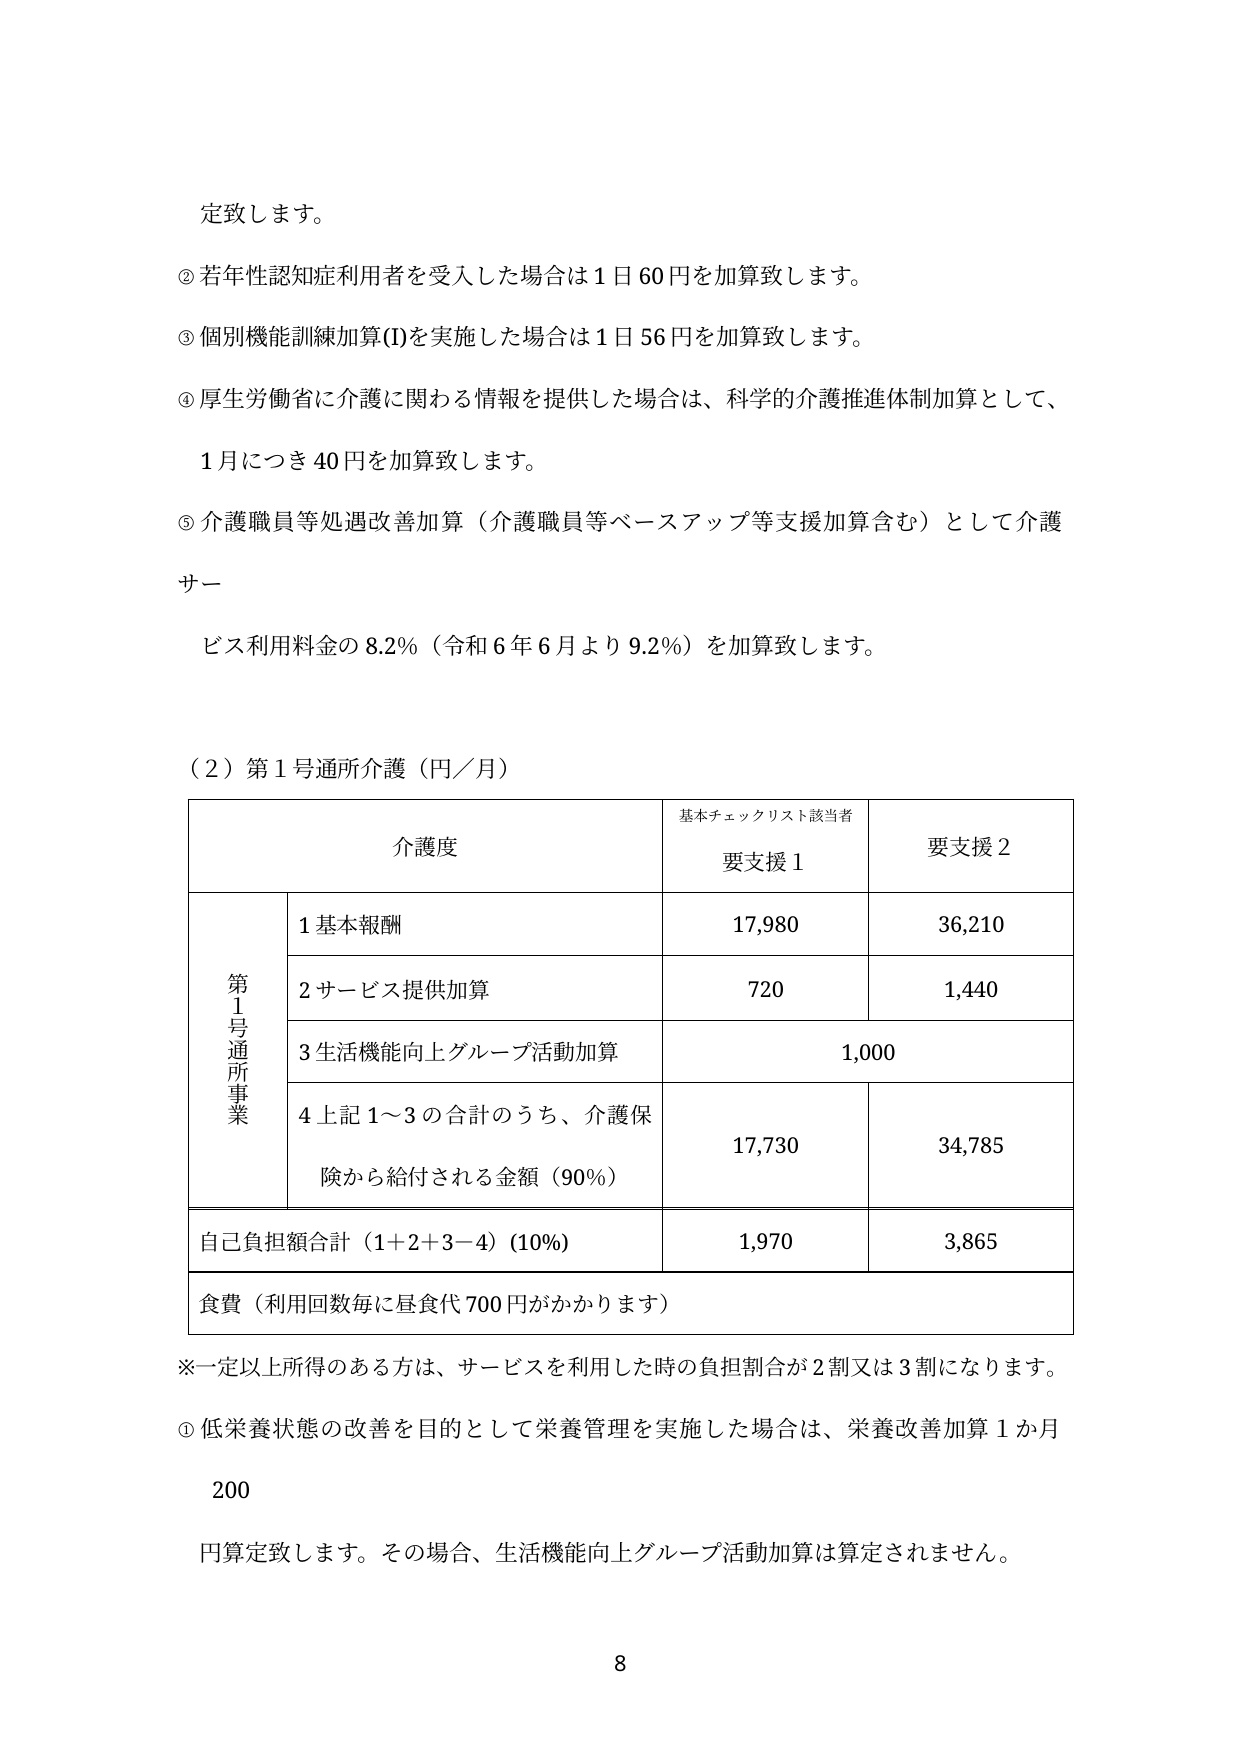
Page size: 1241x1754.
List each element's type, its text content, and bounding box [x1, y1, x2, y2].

text 定致します。 [177, 182, 1063, 243]
table_cell 食費（利用回数毎に昼食代700円がかかります） [189, 1273, 1073, 1334]
table_cell 720 [663, 956, 868, 1019]
table_cell 1,000 [663, 1021, 1073, 1082]
text ⑤介護職員等処遇改善加算（介護職員等ベースアップ等支援加算含む）として介護サー [177, 490, 1063, 613]
table_header 基本チェックリスト該当者 要支援１ [663, 800, 868, 892]
text 1月につき40円を加算致します。 [177, 428, 1063, 490]
text ビス利用料金の8.2％（令和6年6月より9.2％）を加算致します。 [177, 613, 1063, 675]
table_header 要支援２ [869, 800, 1073, 892]
table_cell 1,970 [663, 1210, 868, 1271]
text （２）第１号通所介護（円／月） [177, 737, 1063, 798]
table_cell 3,865 [869, 1210, 1073, 1271]
text ②若年性認知症利用者を受入した場合は1日60円を加算致します。 [177, 243, 1063, 305]
table_cell 第１号通所事業 [189, 893, 287, 1207]
table_header 介護度 [189, 800, 662, 892]
table_cell 1,440 [869, 956, 1073, 1019]
table_cell 1基本報酬 [288, 893, 662, 955]
table_cell 36,210 [869, 893, 1073, 955]
table_cell 34,785 [869, 1083, 1073, 1207]
text 円算定致します。その場合、生活機能向上グループ活動加算は算定されません。 [199, 1520, 1063, 1582]
table_cell 自己負担額合計（1＋2＋3－4）(10%) [189, 1210, 662, 1271]
table_cell 3生活機能向上グループ活動加算 [288, 1021, 662, 1082]
text ④厚生労働省に介護に関わる情報を提供した場合は、科学的介護推進体制加算として、 [177, 367, 1063, 428]
table_cell 17,730 [663, 1083, 868, 1207]
table_cell 17,980 [663, 893, 868, 955]
text ※一定以上所得のある方は、サービスを利用した時の負担割合が2割又は3割になります。 [177, 1335, 1063, 1397]
text ①低栄養状態の改善を目的として栄養管理を実施した場合は、栄養改善加算１か月200 [177, 1397, 1063, 1520]
table_cell 4上記1～3の合計のうち、介護保険から給付される金額（90％） [288, 1083, 662, 1207]
text ③個別機能訓練加算(Ⅰ)を実施した場合は1日56円を加算致します。 [177, 305, 1063, 367]
table_cell 2サービス提供加算 [288, 956, 662, 1019]
